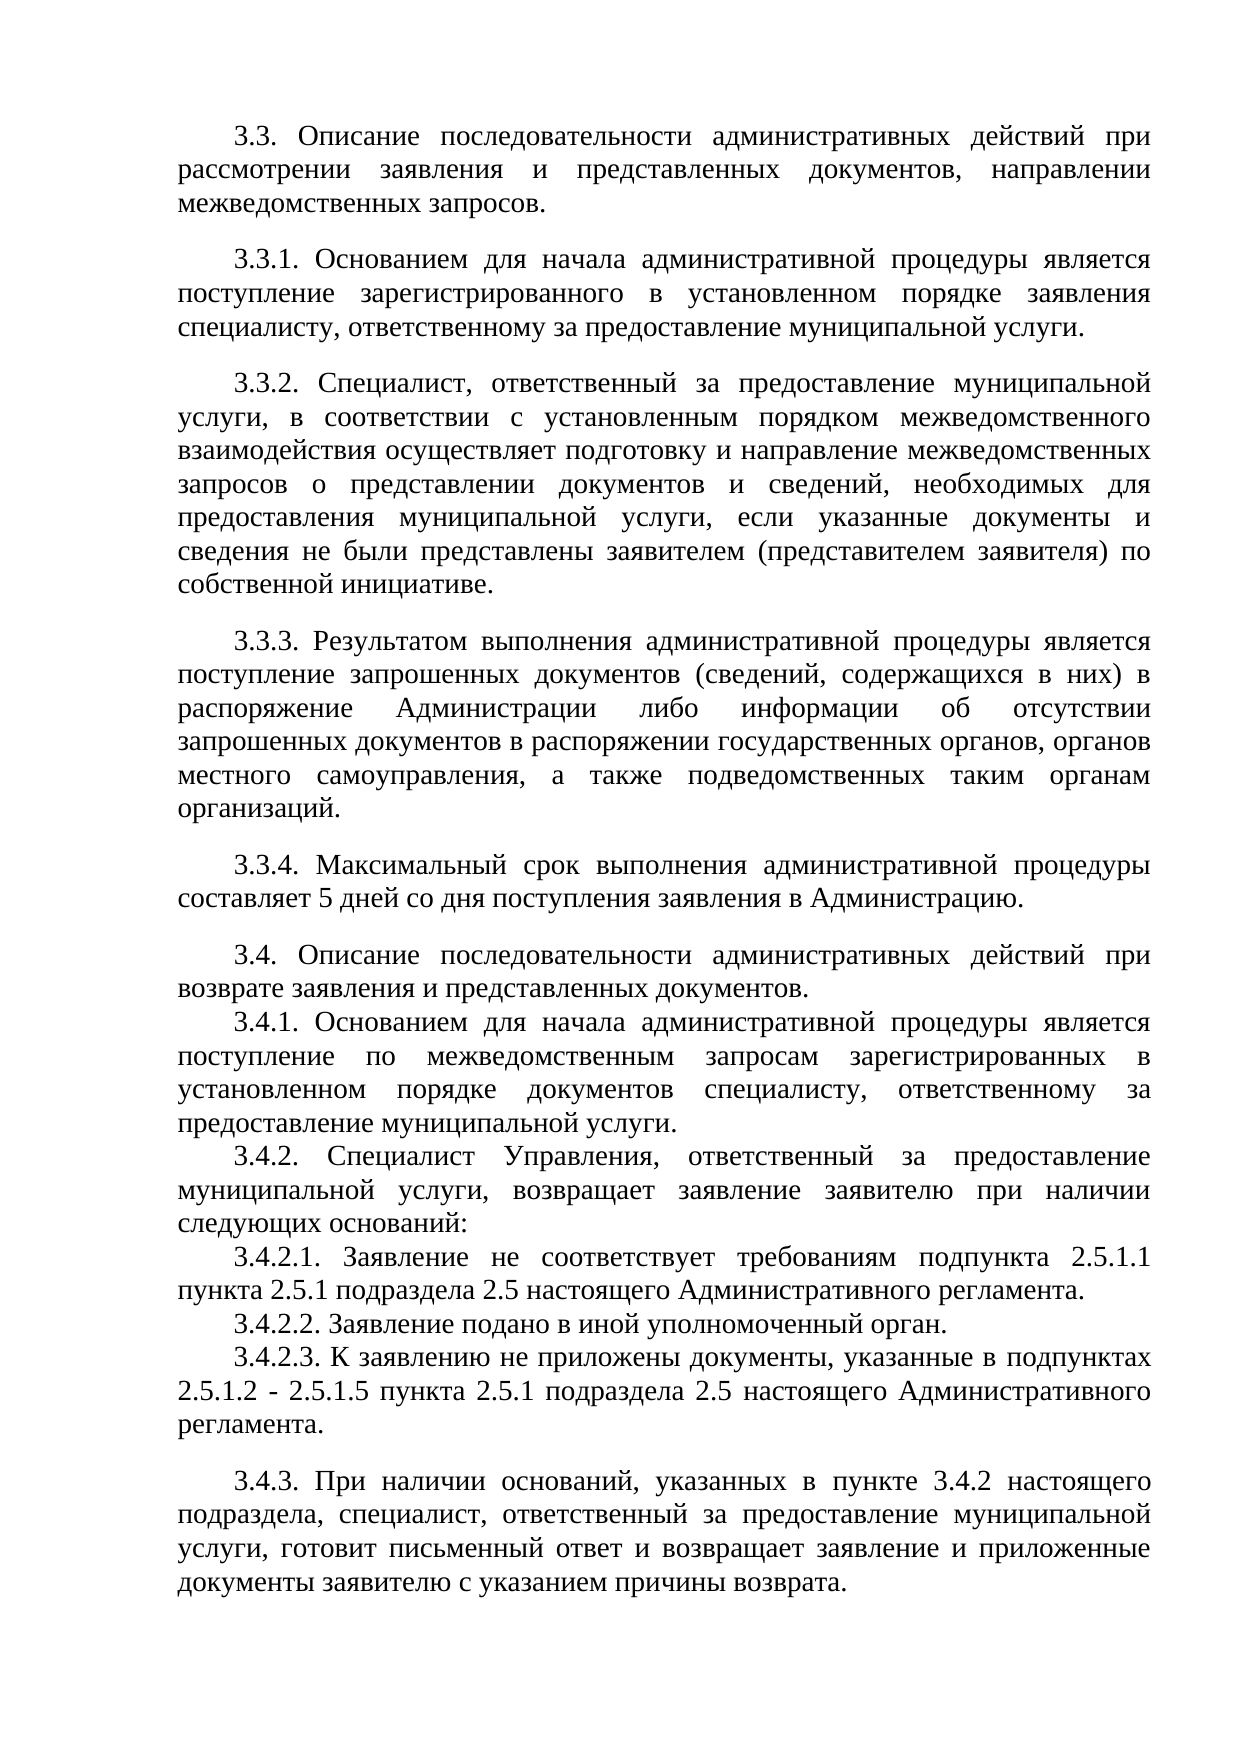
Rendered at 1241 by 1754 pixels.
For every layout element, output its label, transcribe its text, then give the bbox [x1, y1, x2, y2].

text 3.4.3. При наличии оснований, указанных в пункте 3.4.2 настоящего подраздела, специалист, ответственный за предоставление муниципальной услуги, готовит письменный ответ и возвращает заявление и приложенные документы заявителю с указанием причины возврата. [177, 1463, 1152, 1597]
title 3.3. Описание последовательности административных действий при рассмотрении заявления и представленных документов, направлении межведомственных запросов. [177, 118, 1152, 219]
text 3.3.4. Максимальный срок выполнения административной процедуры составляет 5 дней со дня поступления заявления в Администрацию. [177, 847, 1152, 914]
text 3.4.2.3. К заявлению не приложены документы, указанные в подпунктах 2.5.1.2 - 2.5.1.5 пункта 2.5.1 подраздела 2.5 настоящего Административного регламента. [177, 1339, 1152, 1440]
text 3.3.1. Основанием для начала административной процедуры является поступление зарегистрированного в установленном порядке заявления специалисту, ответственному за предоставление муниципальной услуги. [177, 242, 1152, 342]
text 3.3.3. Результатом выполнения административной процедуры является поступление запрошенных документов (сведений, содержащихся в них) в распоряжение Администрации либо информации об отсутствии запрошенных документов в распоряжении государственных органов, органов местного самоуправления, а также подведомственных таким органам организаций. [177, 623, 1152, 824]
title 3.4. Описание последовательности административных действий при возврате заявления и представленных документов. [177, 937, 1152, 1004]
text 3.4.2.1. Заявление не соответствует требованиям подпункта 2.5.1.1 пункта 2.5.1 подраздела 2.5 настоящего Административного регламента. [177, 1239, 1152, 1306]
text 3.3.2. Специалист, ответственный за предоставление муниципальной услуги, в соответствии с установленным порядком межведомственного взаимодействия осуществляет подготовку и направление межведомственных запросов о представлении документов и сведений, необходимых для предоставления муниципальной услуги, если указанные документы и сведения не были представлены заявителем (представителем заявителя) по собственной инициативе. [177, 365, 1152, 600]
text 3.4.2. Специалист Управления, ответственный за предоставление муниципальной услуги, возвращает заявление заявителю при наличии следующих оснований: [177, 1138, 1152, 1239]
text 3.4.1. Основанием для начала административной процедуры является поступление по межведомственным запросам зарегистрированных в установленном порядке документов специалисту, ответственному за предоставление муниципальной услуги. [177, 1004, 1152, 1138]
text 3.4.2.2. Заявление подано в иной уполномоченный орган. [177, 1306, 1152, 1339]
